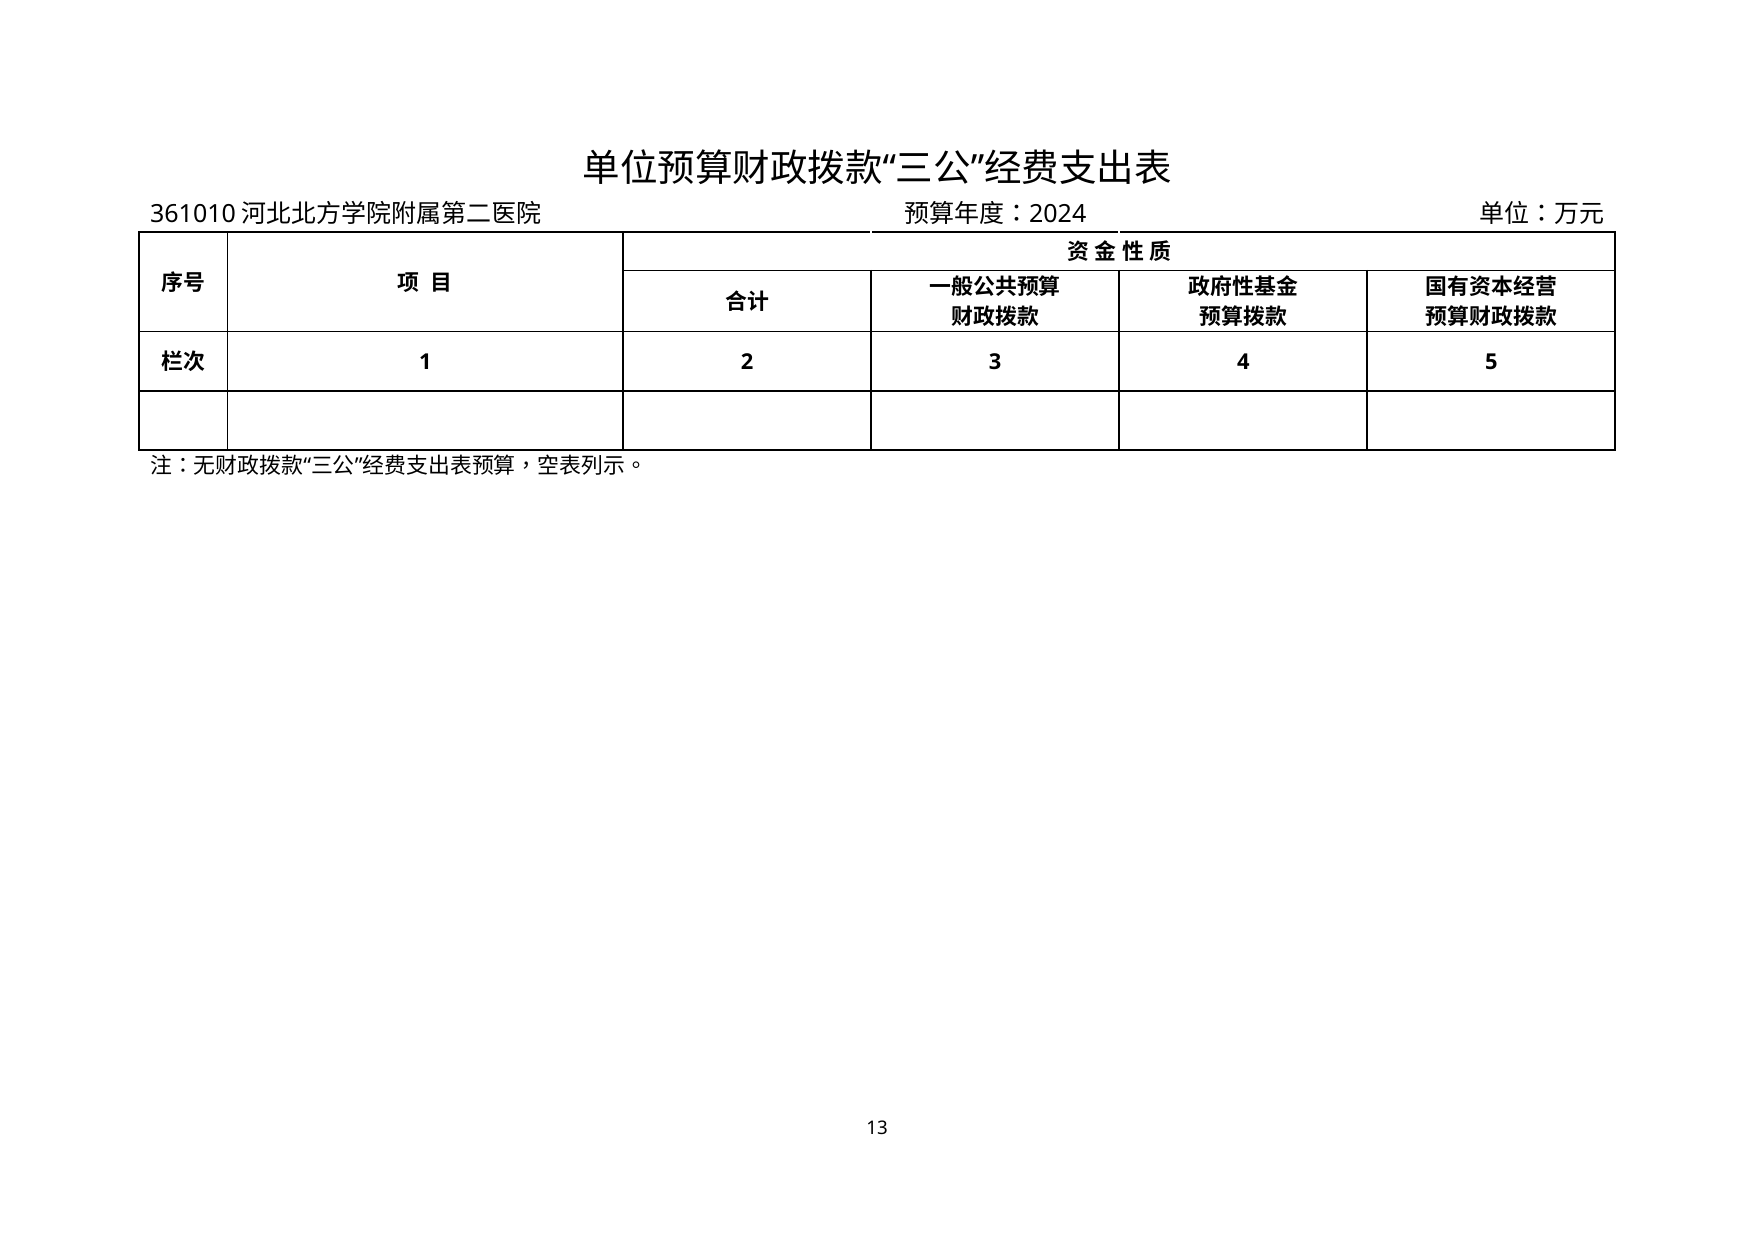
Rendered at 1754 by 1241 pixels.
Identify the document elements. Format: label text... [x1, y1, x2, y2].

table_cell 5 [1368, 332, 1614, 390]
table_cell 3 [872, 332, 1118, 390]
table_cell 政府性基金 预算拨款 [1120, 271, 1366, 331]
table_cell 项 目 [228, 233, 622, 331]
table_cell [1368, 392, 1614, 449]
table_cell 资 金 性 质 [624, 233, 1614, 270]
table_cell 栏次 [140, 332, 227, 390]
table_cell 1 [228, 332, 622, 390]
text 单位预算财政拨款“三公”经费支出表 [106, 142, 1648, 193]
table_header 361010河北北方学院附属第二医院 [140, 195, 870, 231]
table_cell [228, 392, 622, 449]
table_header 单位：万元 [1120, 195, 1614, 231]
table_cell [624, 392, 870, 449]
text 注：无财政拨款“三公”经费支出表预算，空表列示。 [106, 451, 1648, 480]
table_cell 2 [624, 332, 870, 390]
table_header 预算年度：2024 [872, 195, 1118, 231]
table_cell 4 [1120, 332, 1366, 390]
table_cell 国有资本经营 预算财政拨款 [1368, 271, 1614, 331]
table_cell 合计 [624, 271, 870, 331]
table_cell 一般公共预算 财政拨款 [872, 271, 1118, 331]
table_cell [872, 392, 1118, 449]
table_cell [1120, 392, 1366, 449]
table_cell [140, 392, 227, 449]
table_cell 序号 [140, 233, 227, 331]
